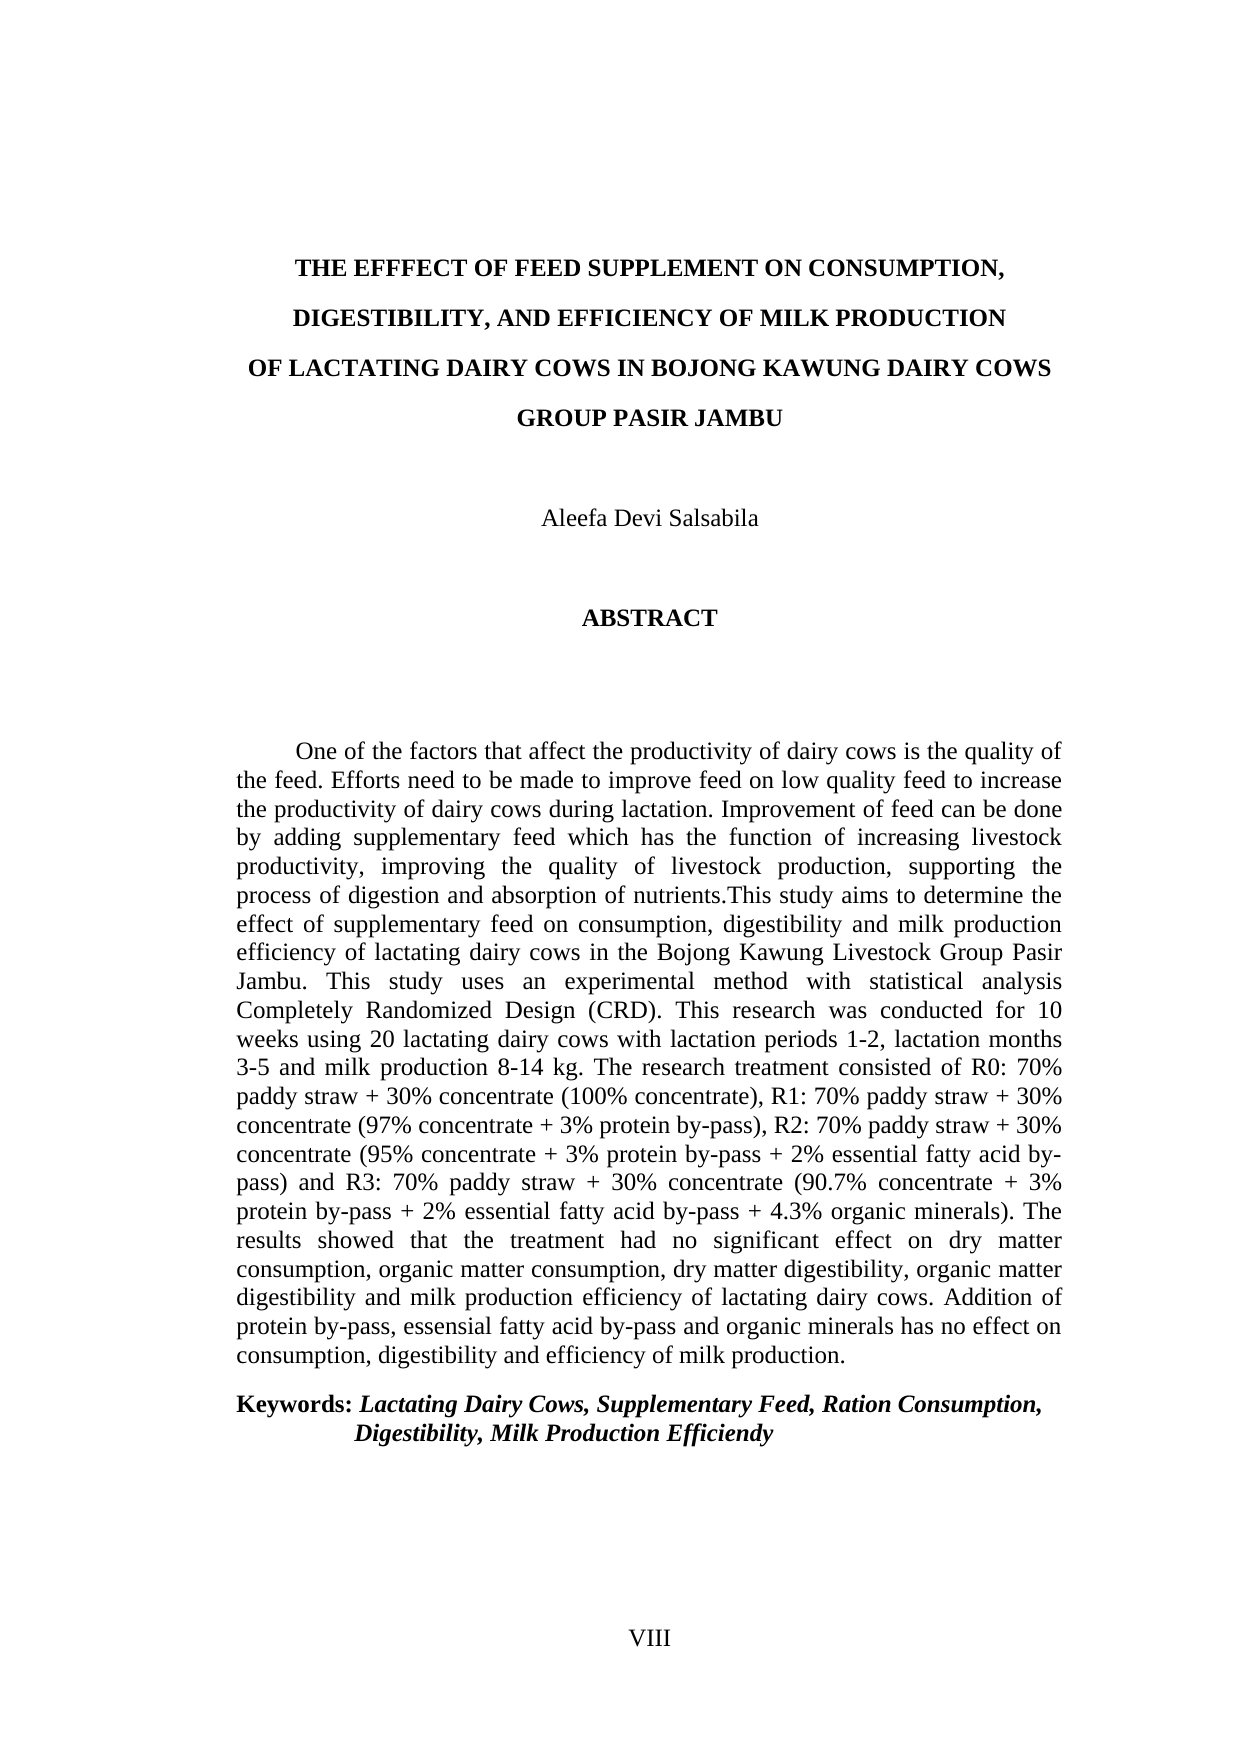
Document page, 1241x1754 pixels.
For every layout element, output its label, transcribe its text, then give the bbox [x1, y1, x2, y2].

text OF LACTATING DAIRY COWS IN BOJONG KAWUNG DAIRY COWS GROUP PASIR JAMBU [236, 336, 1063, 436]
text THE EFFFECT OF FEED SUPPLEMENT ON CONSUMPTION, DIGESTIBILITY, AND EFFICIENCY OF MILK PRODUCTION [236, 236, 1063, 336]
subtitle ABSTRACT [236, 586, 1063, 636]
text Keywords: Lactating Dairy Cows, Supplementary Feed, Ration Consumption, Digestibility, Milk Production Efficiendy [236, 1389, 1063, 1447]
text Aleefa Devi Salsabila [236, 486, 1063, 536]
text One of the factors that affect the productivity of dairy cows is the quality of the feed. Efforts need to be made to improve feed on low quality feed to increase the productivity of dairy cows during lactation. Improvement of feed can be done by adding supplementary feed which has the function of increasing livestock productivity, improving the quality of livestock production, supporting the process of digestion and absorption of nutrients.This study aims to determine the effect of supplementary feed on consumption, digestibility and milk production efficiency of lactating dairy cows in the Bojong Kawung Livestock Group Pasir Jambu. This study uses an experimental method with statistical analysis Completely Randomized Design (CRD). This research was conducted for 10 weeks using 20 lactating dairy cows with lactation periods 1-2, lactation months 3-5 and milk production 8-14 kg. The research treatment consisted of R0: 70% paddy straw + 30% concentrate (100% concentrate), R1: 70% paddy straw + 30% concentrate (97% concentrate + 3% protein by-pass), R2: 70% paddy straw + 30% concentrate (95% concentrate + 3% protein by-pass + 2% essential fatty acid by-pass) and R3: 70% paddy straw + 30% concentrate (90.7% concentrate + 3% protein by-pass + 2% essential fatty acid by-pass + 4.3% organic minerals). The results showed that the treatment had no significant effect on dry matter consumption, organic matter consumption, dry matter digestibility, organic matter digestibility and milk production efficiency of lactating dairy cows. Addition of protein by-pass, essensial fatty acid by-pass and organic minerals has no effect on consumption, digestibility and efficiency of milk production. [236, 736, 1063, 1369]
